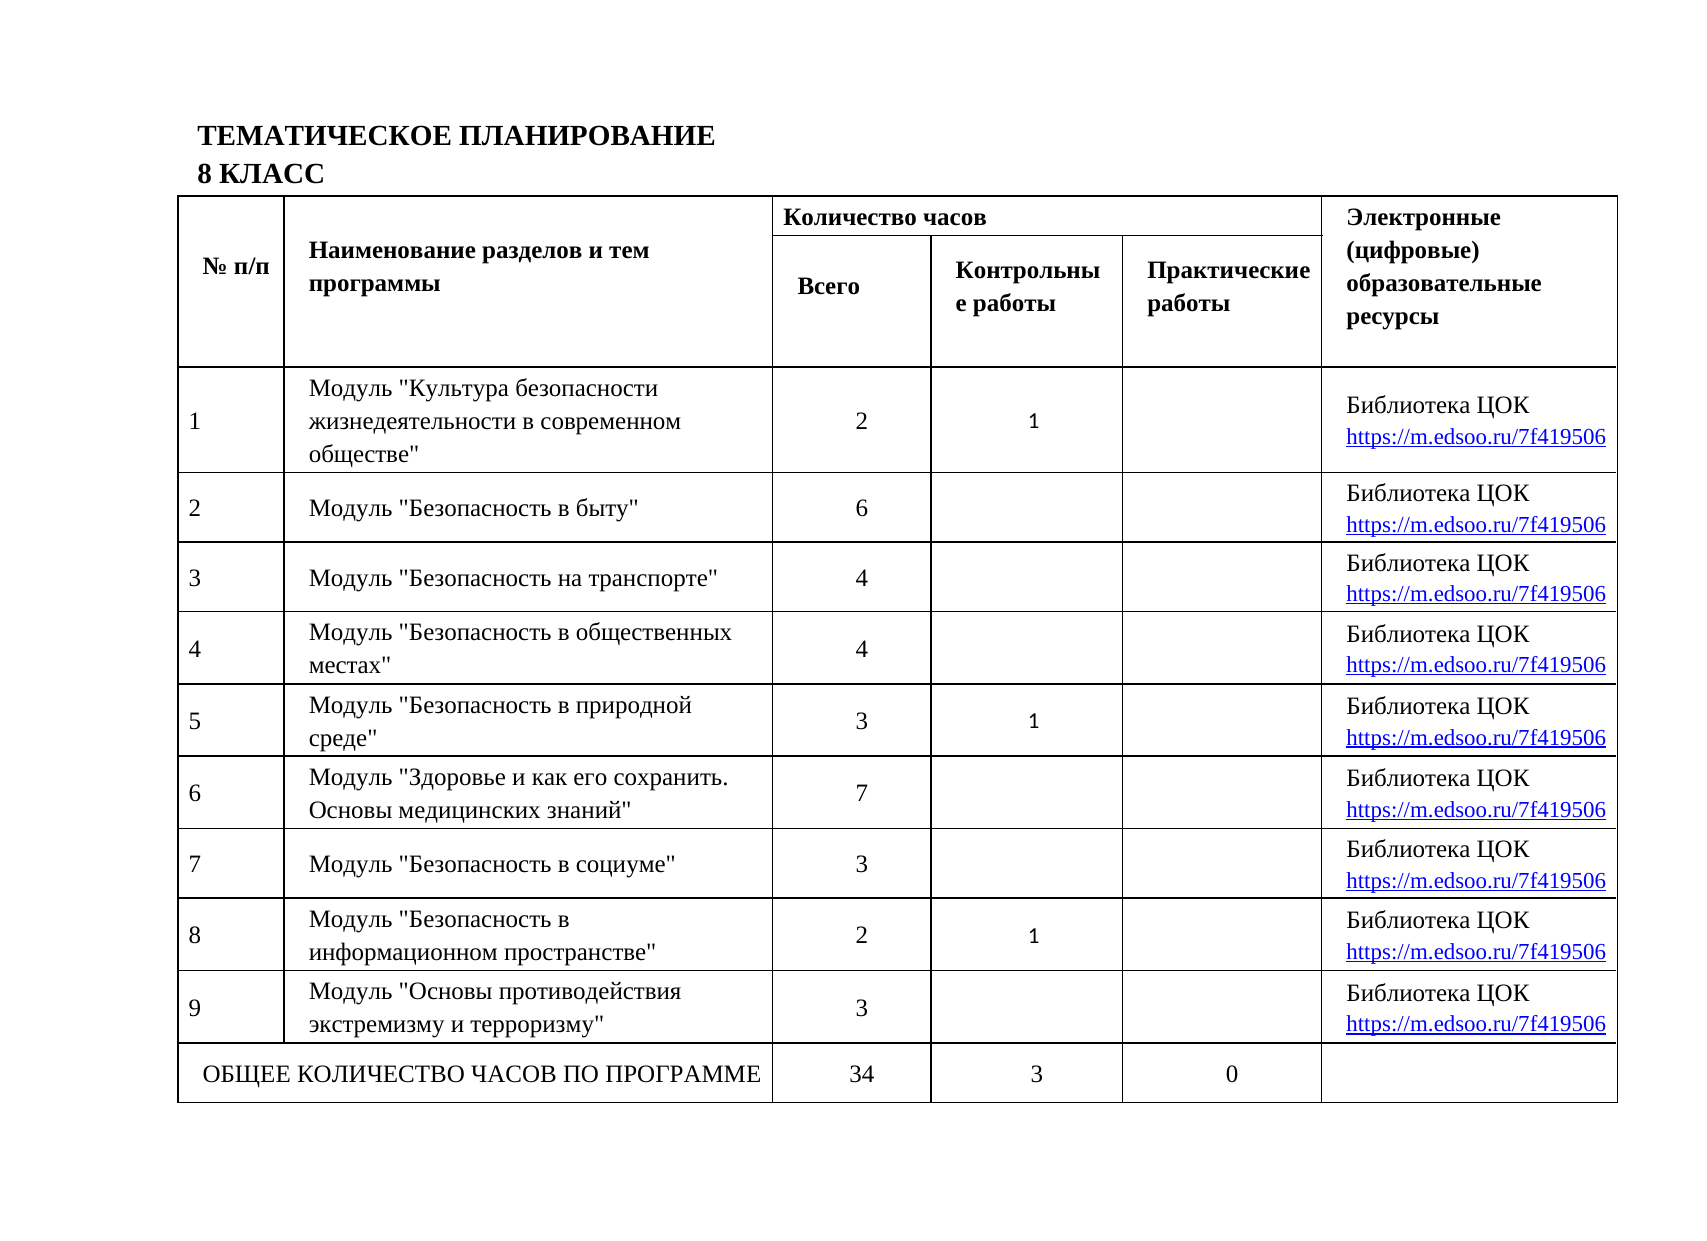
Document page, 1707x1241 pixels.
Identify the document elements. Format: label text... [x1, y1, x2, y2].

table_cell 1 [932, 685, 1122, 755]
table_cell 0 [1123, 1044, 1321, 1102]
table_cell [932, 757, 1122, 828]
table_cell Библиотека ЦОК https://m.edsoo.ru/7f419506 [1322, 683, 1617, 755]
table_cell Библиотека ЦОК https://m.edsoo.ru/7f419506 [1322, 541, 1617, 611]
table_cell 9 [179, 971, 283, 1042]
table_cell Библиотека ЦОК https://m.edsoo.ru/7f419506 [1322, 970, 1617, 1042]
text ТЕМАТИЧЕСКОЕ ПЛАНИРОВАНИЕ [190, 118, 1618, 152]
table_cell 4 [179, 612, 283, 683]
table_cell Модуль "Безопасность в общественных местах" [285, 612, 772, 683]
table_cell [1123, 971, 1321, 1042]
table_cell 3 [179, 543, 283, 611]
table_cell Библиотека ЦОК https://m.edsoo.ru/7f419506 [1322, 828, 1617, 897]
table_cell 7 [773, 757, 930, 828]
table_cell 2 [179, 473, 283, 541]
table_cell Библиотека ЦОК https://m.edsoo.ru/7f419506 [1322, 897, 1617, 970]
table_cell 4 [773, 612, 930, 683]
table_cell 4 [773, 543, 930, 611]
table_cell Модуль "Безопасность в информационном пространстве" [285, 899, 772, 970]
table_cell Библиотека ЦОК https://m.edsoo.ru/7f419506 [1322, 471, 1617, 541]
table_cell [932, 829, 1122, 897]
table_cell Модуль "Безопасность на транспорте" [285, 543, 772, 611]
table_header № п/п [179, 197, 283, 366]
table_cell 3 [773, 685, 930, 755]
table_cell Модуль "Культура безопасности жизнедеятельности в современном обществе" [285, 368, 772, 471]
table_header Электронные (цифровые) образовательные ресурсы [1322, 197, 1617, 366]
table_cell Модуль "Безопасность в природной среде" [285, 685, 772, 755]
table_cell 1 [179, 368, 283, 471]
table_header Количество часов [773, 197, 1321, 234]
table_cell [1123, 899, 1321, 970]
table_cell ОБЩЕЕ КОЛИЧЕСТВО ЧАСОВ ПО ПРОГРАММЕ [179, 1044, 772, 1102]
table_cell 2 [773, 899, 930, 970]
table_cell [1123, 543, 1321, 611]
table_cell [932, 612, 1122, 683]
table_cell [1322, 1042, 1617, 1102]
table_cell Библиотека ЦОК https://m.edsoo.ru/7f419506 [1322, 611, 1617, 683]
table_cell Модуль "Здоровье и как его сохранить. Основы медицинских знаний" [285, 757, 772, 828]
table_cell 1 [932, 899, 1122, 970]
table_cell Всего [773, 236, 930, 366]
table_cell [1123, 829, 1321, 897]
table_cell Модуль "Основы противодействия экстремизму и терроризму" [285, 971, 772, 1042]
table_cell [1123, 473, 1321, 541]
table_cell [932, 971, 1122, 1042]
table_cell [1123, 612, 1321, 683]
table_cell [1123, 757, 1321, 828]
table_cell Модуль "Безопасность в социуме" [285, 829, 772, 897]
table_cell 1 [932, 368, 1122, 471]
table_cell [932, 473, 1122, 541]
table_cell Модуль "Безопасность в быту" [285, 473, 772, 541]
table_cell 3 [932, 1044, 1122, 1102]
table_cell Библиотека ЦОК https://m.edsoo.ru/7f419506 [1322, 366, 1617, 471]
table_cell [1123, 685, 1321, 755]
table_cell 3 [773, 829, 930, 897]
table_header Наименование разделов и тем программы [285, 197, 772, 366]
table_cell 6 [179, 757, 283, 828]
table_cell 6 [773, 473, 930, 541]
table_cell Библиотека ЦОК https://m.edsoo.ru/7f419506 [1322, 755, 1617, 828]
table_cell 5 [179, 685, 283, 755]
table_cell 3 [773, 971, 930, 1042]
table_cell [932, 543, 1122, 611]
table_cell Практические работы [1123, 236, 1321, 366]
table_cell Контрольные работы [932, 236, 1122, 366]
table_cell [1123, 368, 1321, 471]
text 8 КЛАСС [190, 157, 1618, 190]
table_cell 2 [773, 368, 930, 471]
table_cell 7 [179, 829, 283, 897]
table_cell 34 [773, 1044, 930, 1102]
table_cell 8 [179, 899, 283, 970]
